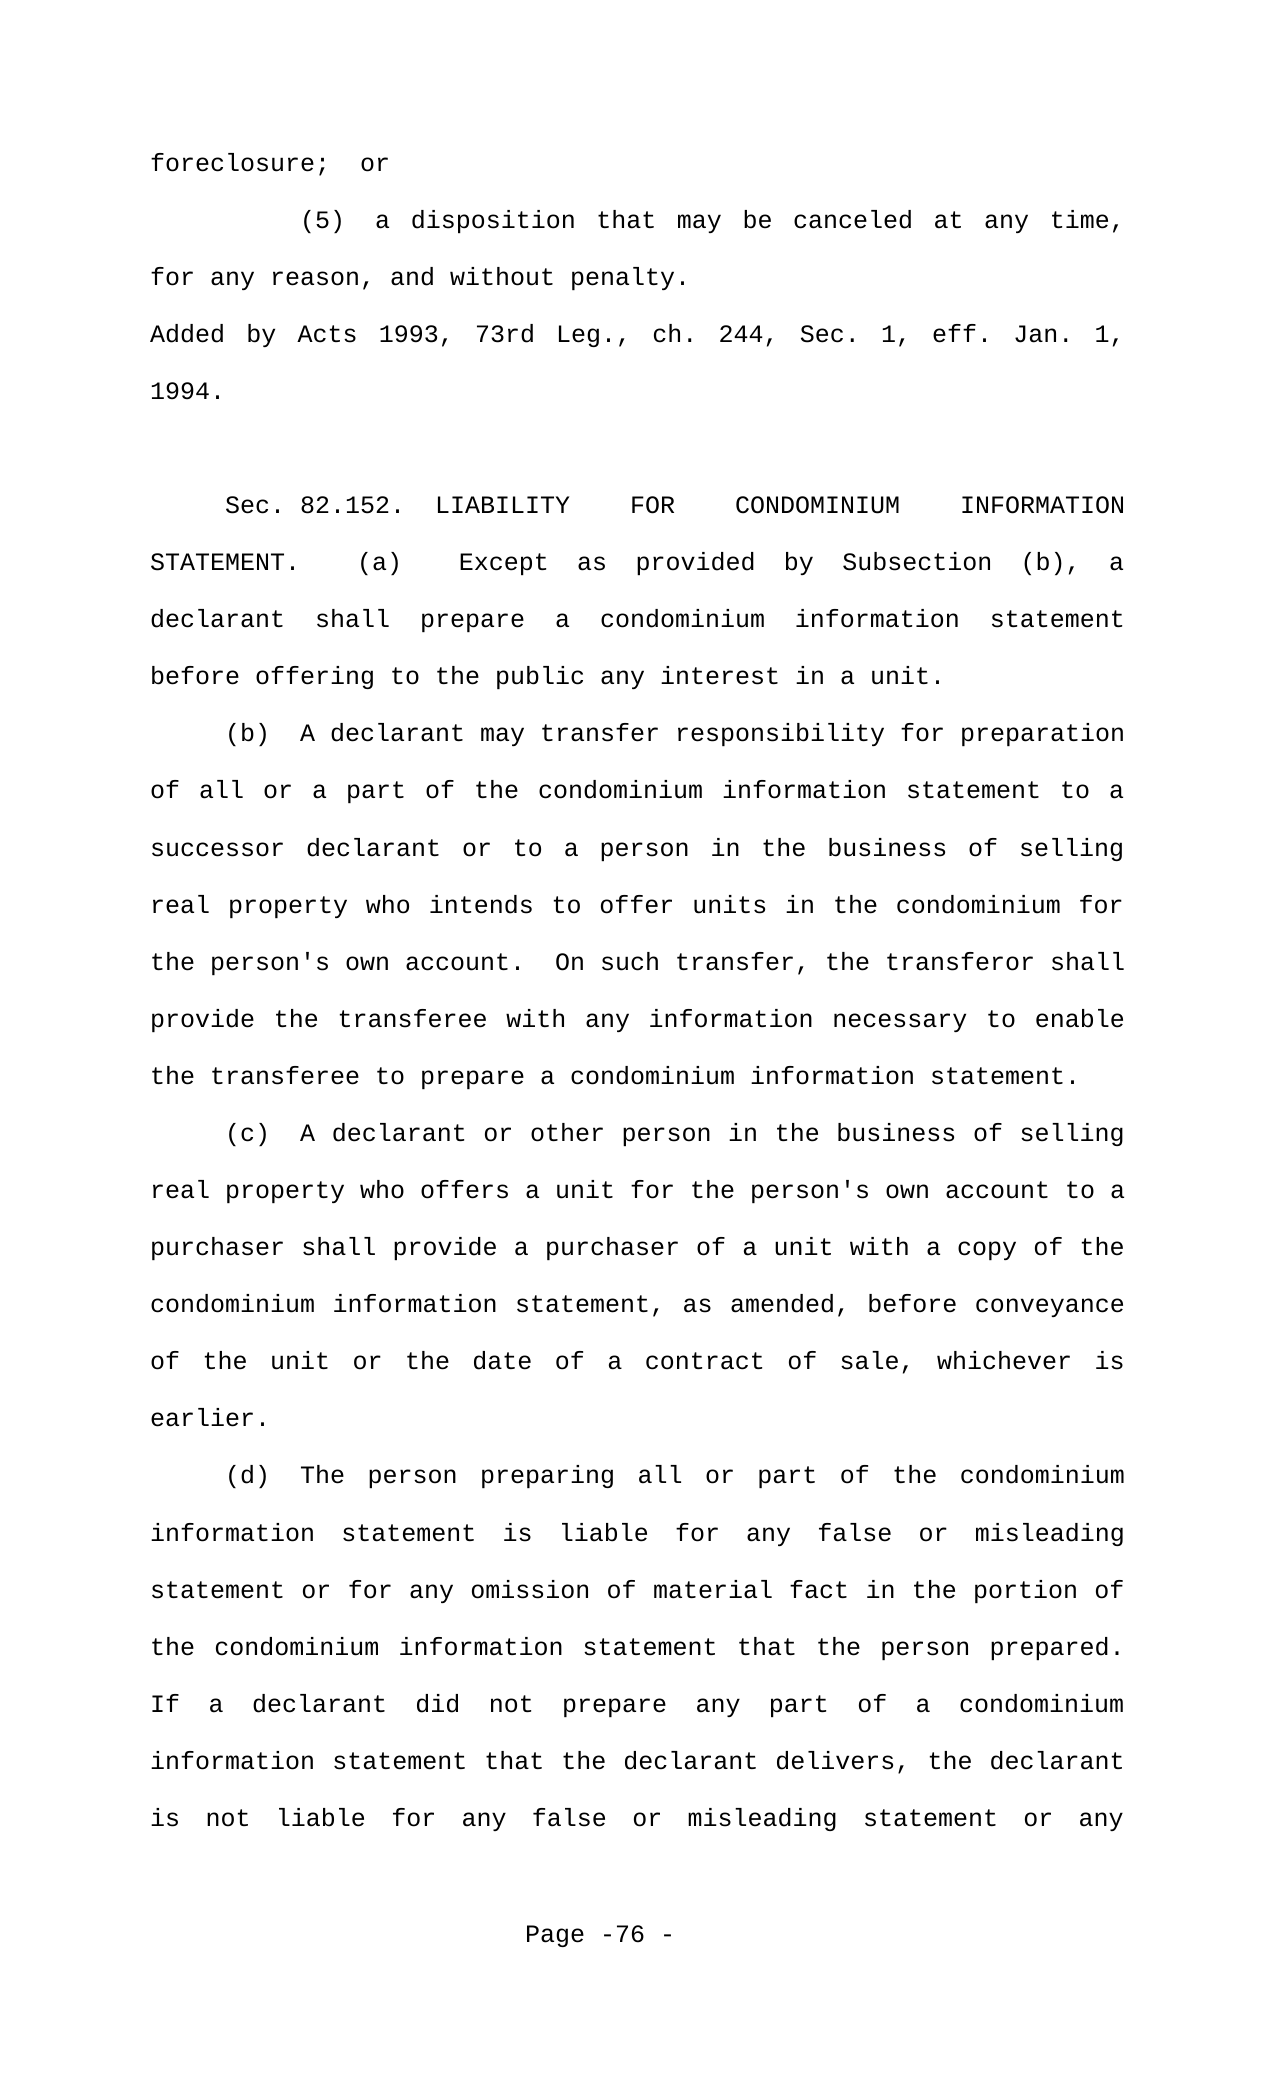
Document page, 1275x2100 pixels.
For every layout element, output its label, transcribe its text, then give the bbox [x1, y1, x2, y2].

text (5) a disposition that may be canceled at any time, for any reason, and without penalty. [150, 207, 1125, 293]
text (b) A declarant may transfer responsibility for preparation of all or a part of the condominium information statement to a successor declarant or to a person in the business of selling real property who intends to offer units in the condominium for the person's own account. On such transfer, the transferor shall provide the transferee with any information necessary to enable the transferee to prepare a condominium information statement. [150, 721, 1125, 1092]
text Added by Acts 1993, 73rd Leg., ch. 244, Sec. 1, eff. Jan. 1, 1994. [150, 321, 1125, 407]
text (c) A declarant or other person in the business of selling real property who offers a unit for the person's own account to a purchaser shall provide a purchaser of a unit with a copy of the condominium information statement, as amended, before conveyance of the unit or the date of a contract of sale, whichever is earlier. [150, 1120, 1125, 1434]
text Sec. 82.152. LIABILITY FOR CONDOMINIUM INFORMATION STATEMENT. (a) Except as provided by Subsection (b), a declarant shall prepare a condominium information statement before offering to the public any interest in a unit. [150, 492, 1125, 692]
text (4) a disposition by foreclosure or deed in lieu of foreclosure; or [150, 150, 1125, 178]
